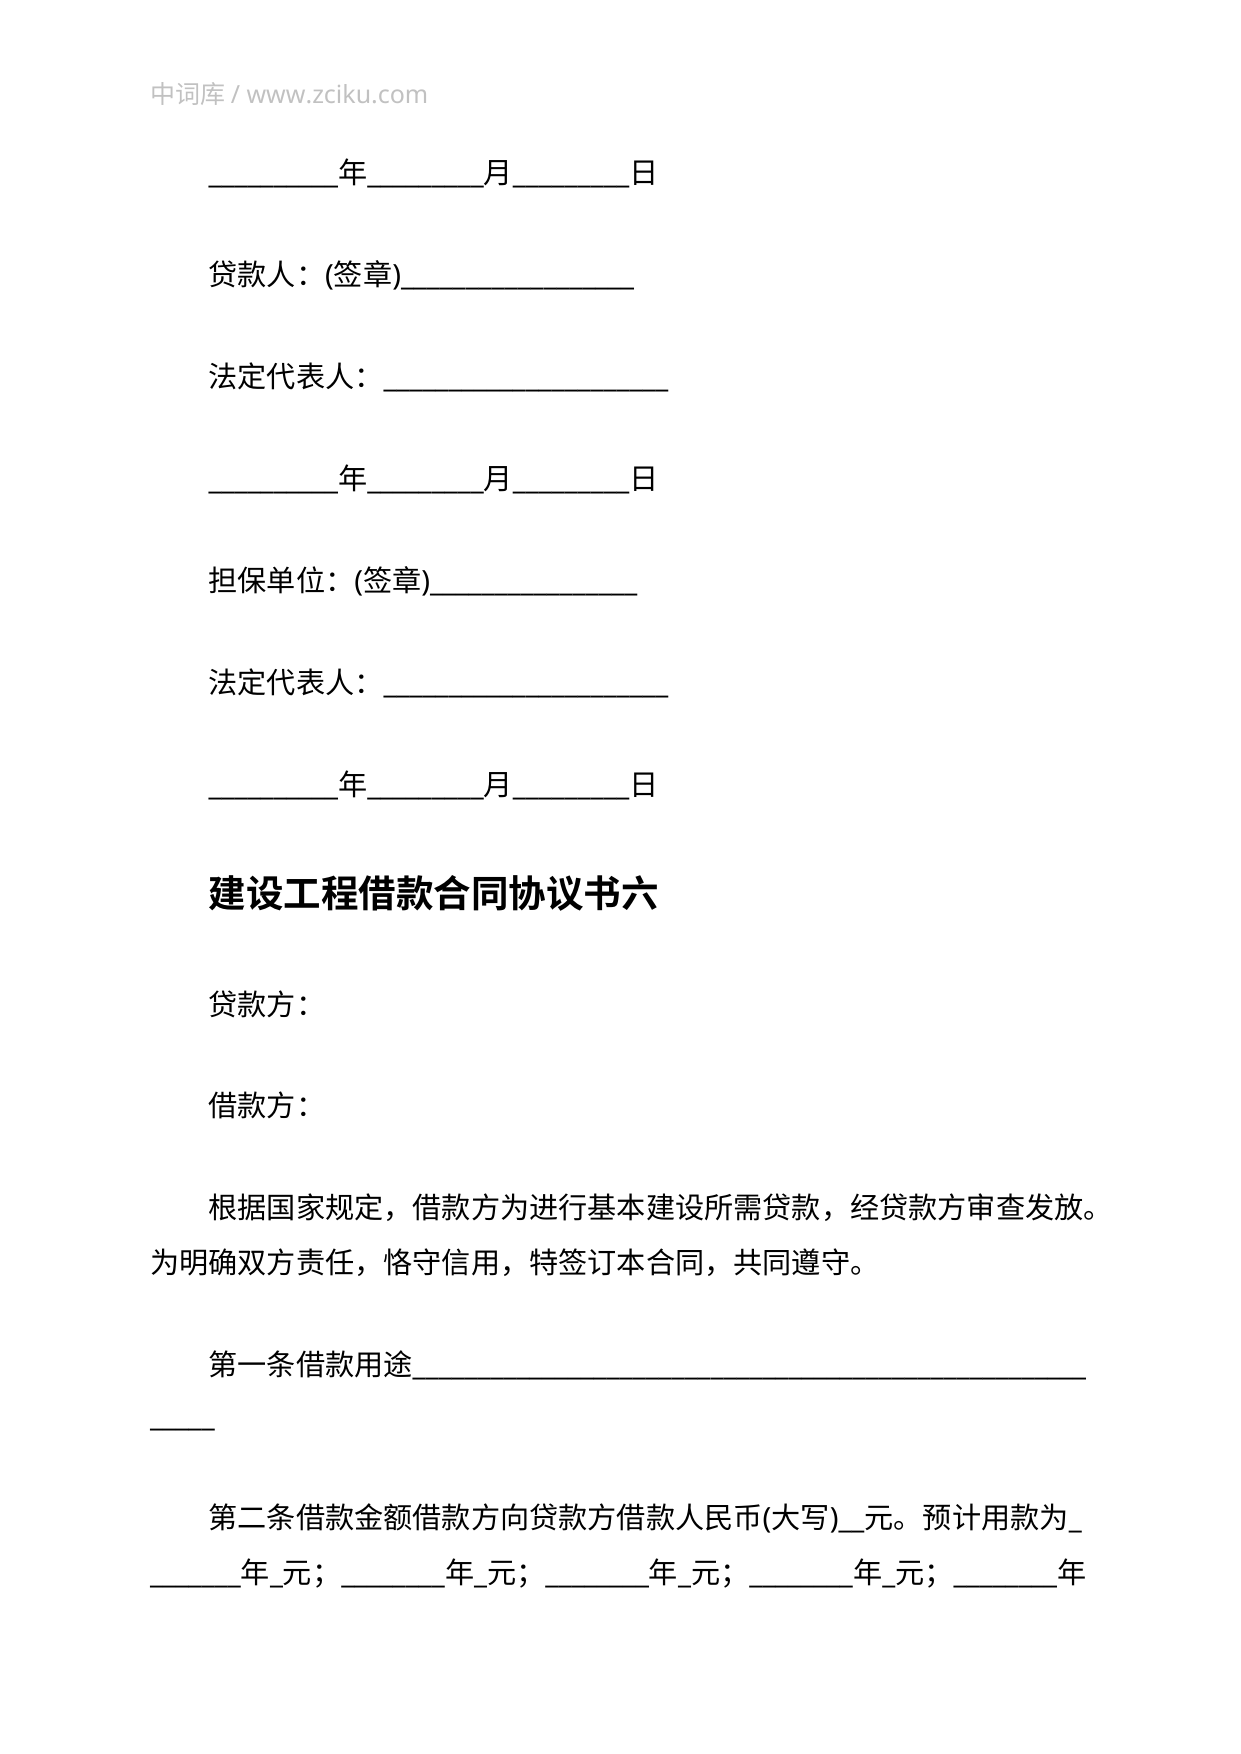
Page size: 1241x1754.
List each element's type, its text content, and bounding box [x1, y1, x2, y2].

text 法定代表人：______________________ [150, 354, 1090, 396]
text __________年_________月_________日 [150, 456, 1090, 498]
text 贷款方： [150, 981, 1090, 1023]
text 担保单位：(签章)________________ [150, 558, 1090, 600]
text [150, 1494, 1090, 1592]
text 建设工程借款合同协议书六 [150, 864, 1090, 918]
text 贷款人：(签章)__________________ [150, 252, 1090, 294]
text 借款方： [150, 1083, 1090, 1125]
text 法定代表人：______________________ [150, 660, 1090, 702]
text __________年_________月_________日 [150, 762, 1090, 804]
text 第一条借款用途_________________________________________________________ [150, 1341, 1090, 1435]
text __________年_________月_________日 [150, 150, 1090, 192]
text 根据国家规定，借款方为进行基本建设所需贷款，经贷款方审查发放。为明确双方责任，恪守信用，特签订本合同，共同遵守。 [150, 1185, 1090, 1282]
